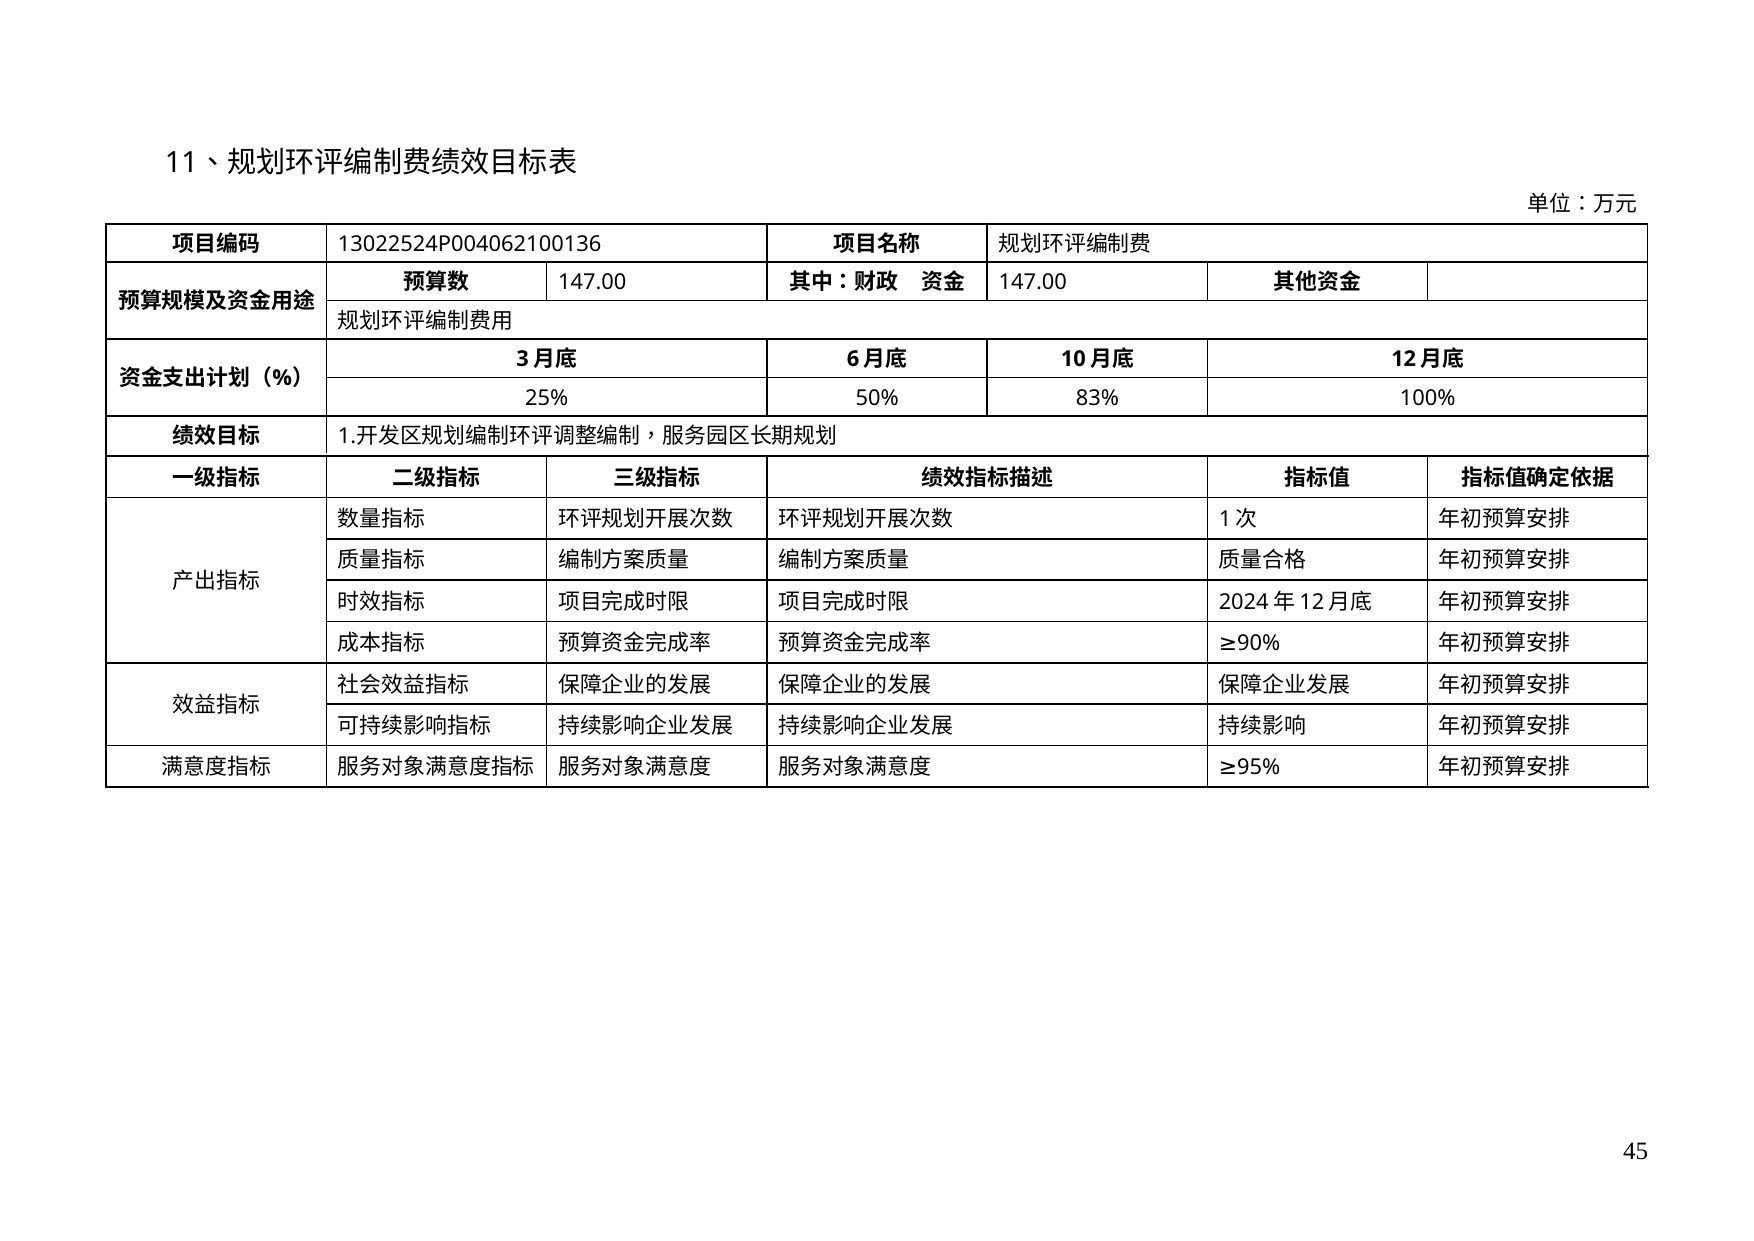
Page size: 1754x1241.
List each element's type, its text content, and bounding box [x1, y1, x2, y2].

table_cell 数量指标 [327, 498, 546, 538]
table_cell 环评规划开展次数 [547, 498, 766, 538]
table_cell 可持续影响指标 [327, 705, 546, 745]
table_cell 预算规模及资金用途 [107, 263, 326, 338]
table_cell 保障企业发展 [1208, 664, 1427, 703]
table_cell ≥90% [1208, 622, 1427, 662]
table_cell 质量指标 [327, 540, 546, 579]
table_cell 成本指标 [327, 622, 546, 662]
table_cell 147.00 [988, 263, 1207, 300]
table_cell 持续影响 [1208, 705, 1427, 745]
table_cell 质量合格 [1208, 540, 1427, 579]
table_cell 年初预算安排 [1428, 746, 1647, 786]
table_cell 年初预算安排 [1428, 705, 1647, 745]
table_cell 环评规划开展次数 [768, 498, 1207, 538]
table_cell 10月底 [988, 340, 1207, 377]
table_cell 绩效目标 [107, 417, 326, 453]
table_cell 预算数 [327, 263, 546, 300]
table_header 指标值 [1208, 457, 1427, 497]
table_cell 年初预算安排 [1428, 498, 1647, 538]
table_cell 服务对象满意度指标 [327, 746, 546, 786]
table_cell 年初预算安排 [1428, 581, 1647, 621]
table_cell 服务对象满意度 [547, 746, 766, 786]
table_cell ≥95% [1208, 746, 1427, 786]
table_cell 项目名称 [768, 225, 986, 261]
table_cell 147.00 [547, 263, 766, 300]
table_cell 时效指标 [327, 581, 546, 621]
table_cell 持续影响企业发展 [768, 705, 1207, 745]
table_cell 编制方案质量 [547, 540, 766, 579]
table_cell 13022524P004062100136 [327, 225, 766, 261]
table_cell 100% [1208, 378, 1647, 415]
table_cell 年初预算安排 [1428, 540, 1647, 579]
table_cell 50% [768, 378, 986, 415]
table_cell 预算资金完成率 [768, 622, 1207, 662]
table_cell 效益指标 [107, 664, 326, 745]
table_header 一级指标 [107, 457, 326, 497]
table_cell 产出指标 [107, 498, 326, 662]
text 11、规划环评编制费绩效目标表 [106, 142, 1648, 181]
table_cell 项目完成时限 [547, 581, 766, 621]
table_cell 服务对象满意度 [768, 746, 1207, 786]
table_cell 83% [988, 378, 1207, 415]
table_cell 25% [327, 378, 766, 415]
table_cell 年初预算安排 [1428, 622, 1647, 662]
table_cell 保障企业的发展 [768, 664, 1207, 703]
table_cell 编制方案质量 [768, 540, 1207, 579]
table_cell 规划环评编制费 [988, 225, 1647, 261]
table_cell 1.开发区规划编制环评调整编制，服务园区长期规划 [327, 417, 1647, 453]
table_cell 3月底 [327, 340, 766, 377]
table_cell 资金支出计划（%） [107, 340, 326, 415]
table_header 三级指标 [547, 457, 766, 497]
table_cell 项目编码 [107, 225, 326, 261]
table_cell [1428, 263, 1647, 300]
table_cell 保障企业的发展 [547, 664, 766, 703]
table_cell 其他资金 [1208, 263, 1427, 300]
table_header 指标值确定依据 [1428, 457, 1647, 497]
table_cell 6月底 [768, 340, 986, 377]
table_header 单位：万元 [107, 183, 1647, 223]
table_cell 规划环评编制费用 [327, 301, 1647, 338]
table_cell 预算资金完成率 [547, 622, 766, 662]
table_cell 项目完成时限 [768, 581, 1207, 621]
table_cell 社会效益指标 [327, 664, 546, 703]
table_cell 1次 [1208, 498, 1427, 538]
table_header 二级指标 [327, 457, 546, 497]
table_header 绩效指标描述 [768, 457, 1207, 497]
table_cell 年初预算安排 [1428, 664, 1647, 703]
table_cell 持续影响企业发展 [547, 705, 766, 745]
table_cell 其中：财政 资金 [768, 263, 986, 300]
table_cell 12月底 [1208, 340, 1647, 377]
table_cell 2024年12月底 [1208, 581, 1427, 621]
table_cell 满意度指标 [107, 746, 326, 786]
